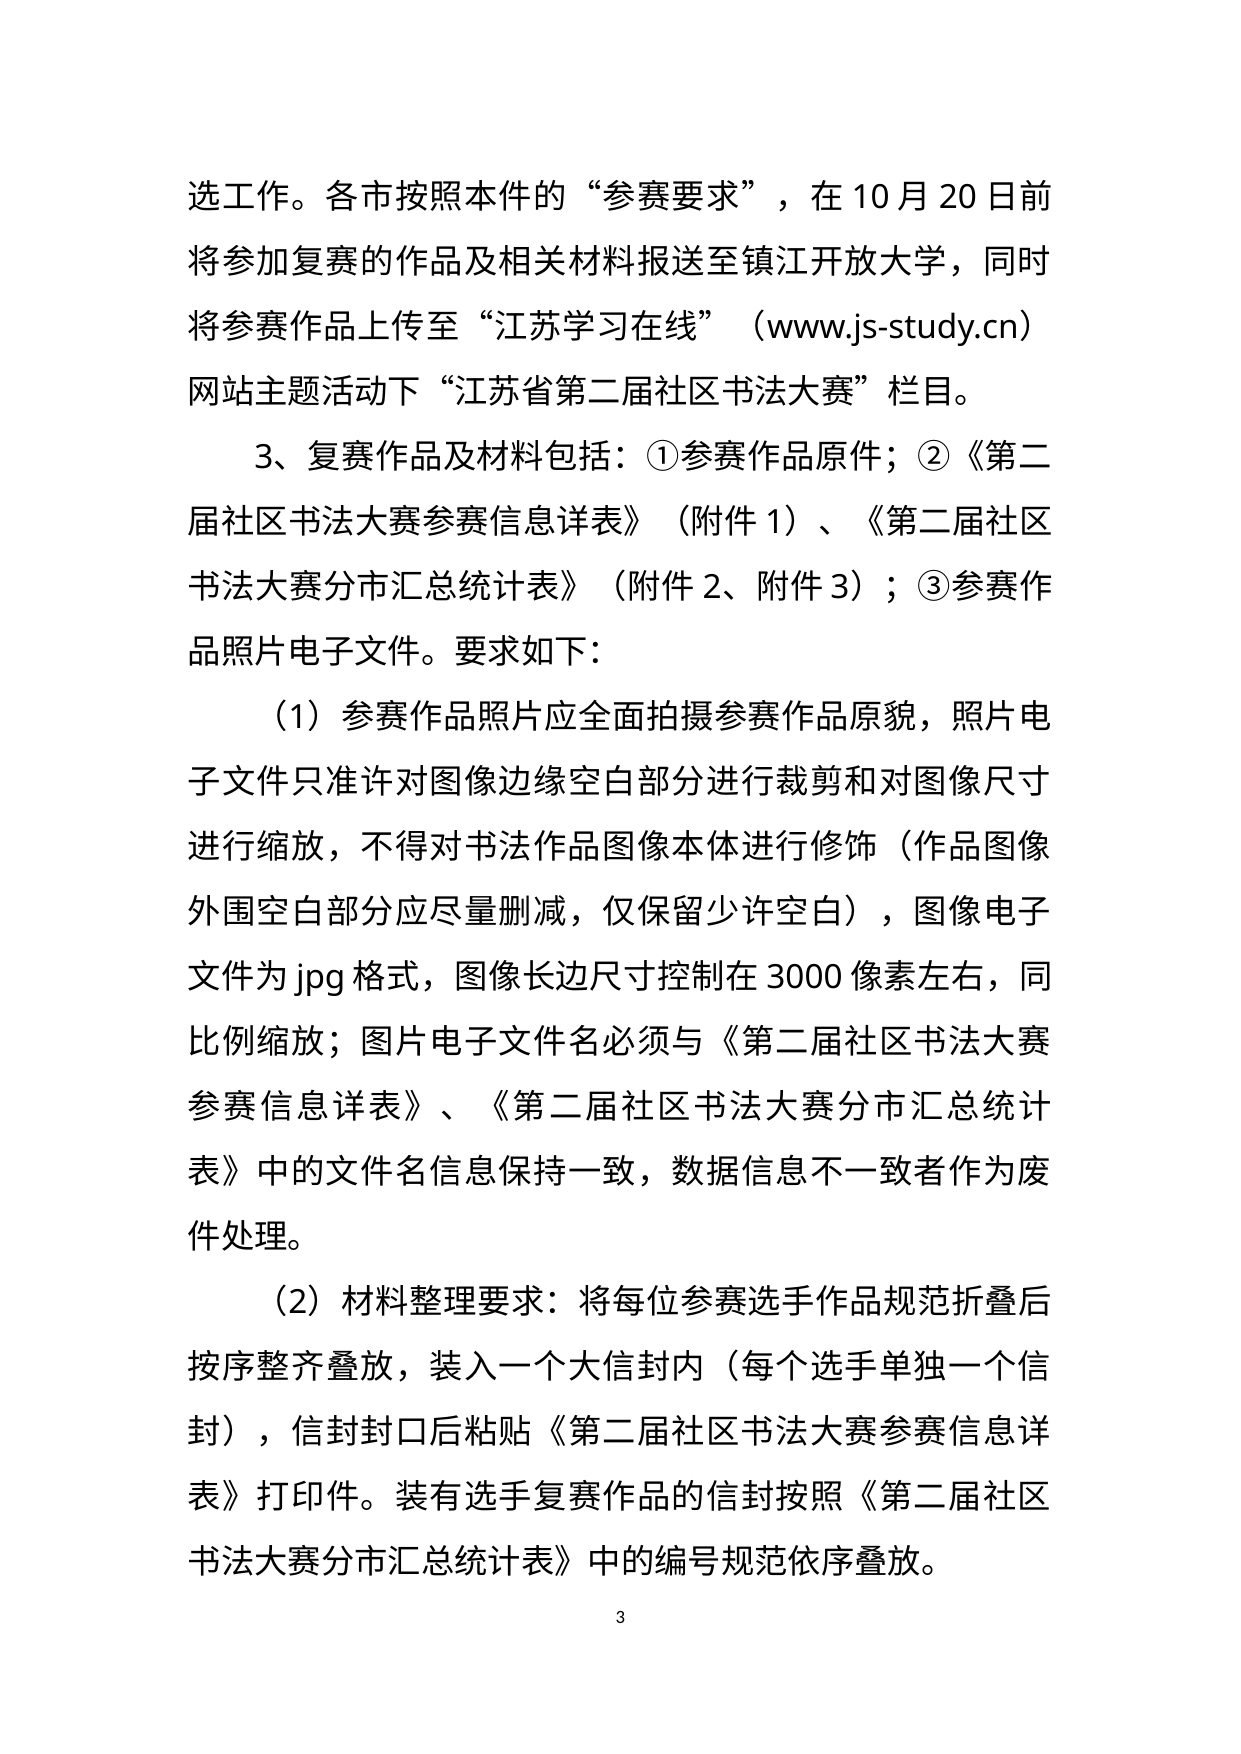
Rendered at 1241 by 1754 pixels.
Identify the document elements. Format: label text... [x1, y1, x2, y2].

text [187, 162, 1053, 422]
text 3、复赛作品及材料包括：①参赛作品原件；②《第二届社区书法大赛参赛信息详表》（附件1）、《第二届社区书法大赛分市汇总统计表》（附件2、附件3）；③参赛作品照片电子文件。要求如下： [187, 422, 1053, 682]
text （2）材料整理要求：将每位参赛选手作品规范折叠后按序整齐叠放，装入一个大信封内（每个选手单独一个信封），信封封口后粘贴《第二届社区书法大赛参赛信息详表》打印件。装有选手复赛作品的信封按照《第二届社区书法大赛分市汇总统计表》中的编号规范依序叠放。 [187, 1267, 1053, 1592]
text （1）参赛作品照片应全面拍摄参赛作品原貌，照片电子文件只准许对图像边缘空白部分进行裁剪和对图像尺寸进行缩放，不得对书法作品图像本体进行修饰（作品图像外围空白部分应尽量删减，仅保留少许空白），图像电子文件为jpg格式，图像长边尺寸控制在3000像素左右，同比例缩放；图片电子文件名必须与《第二届社区书法大赛参赛信息详表》、《第二届社区书法大赛分市汇总统计表》中的文件名信息保持一致，数据信息不一致者作为废件处理。 [187, 682, 1053, 1267]
